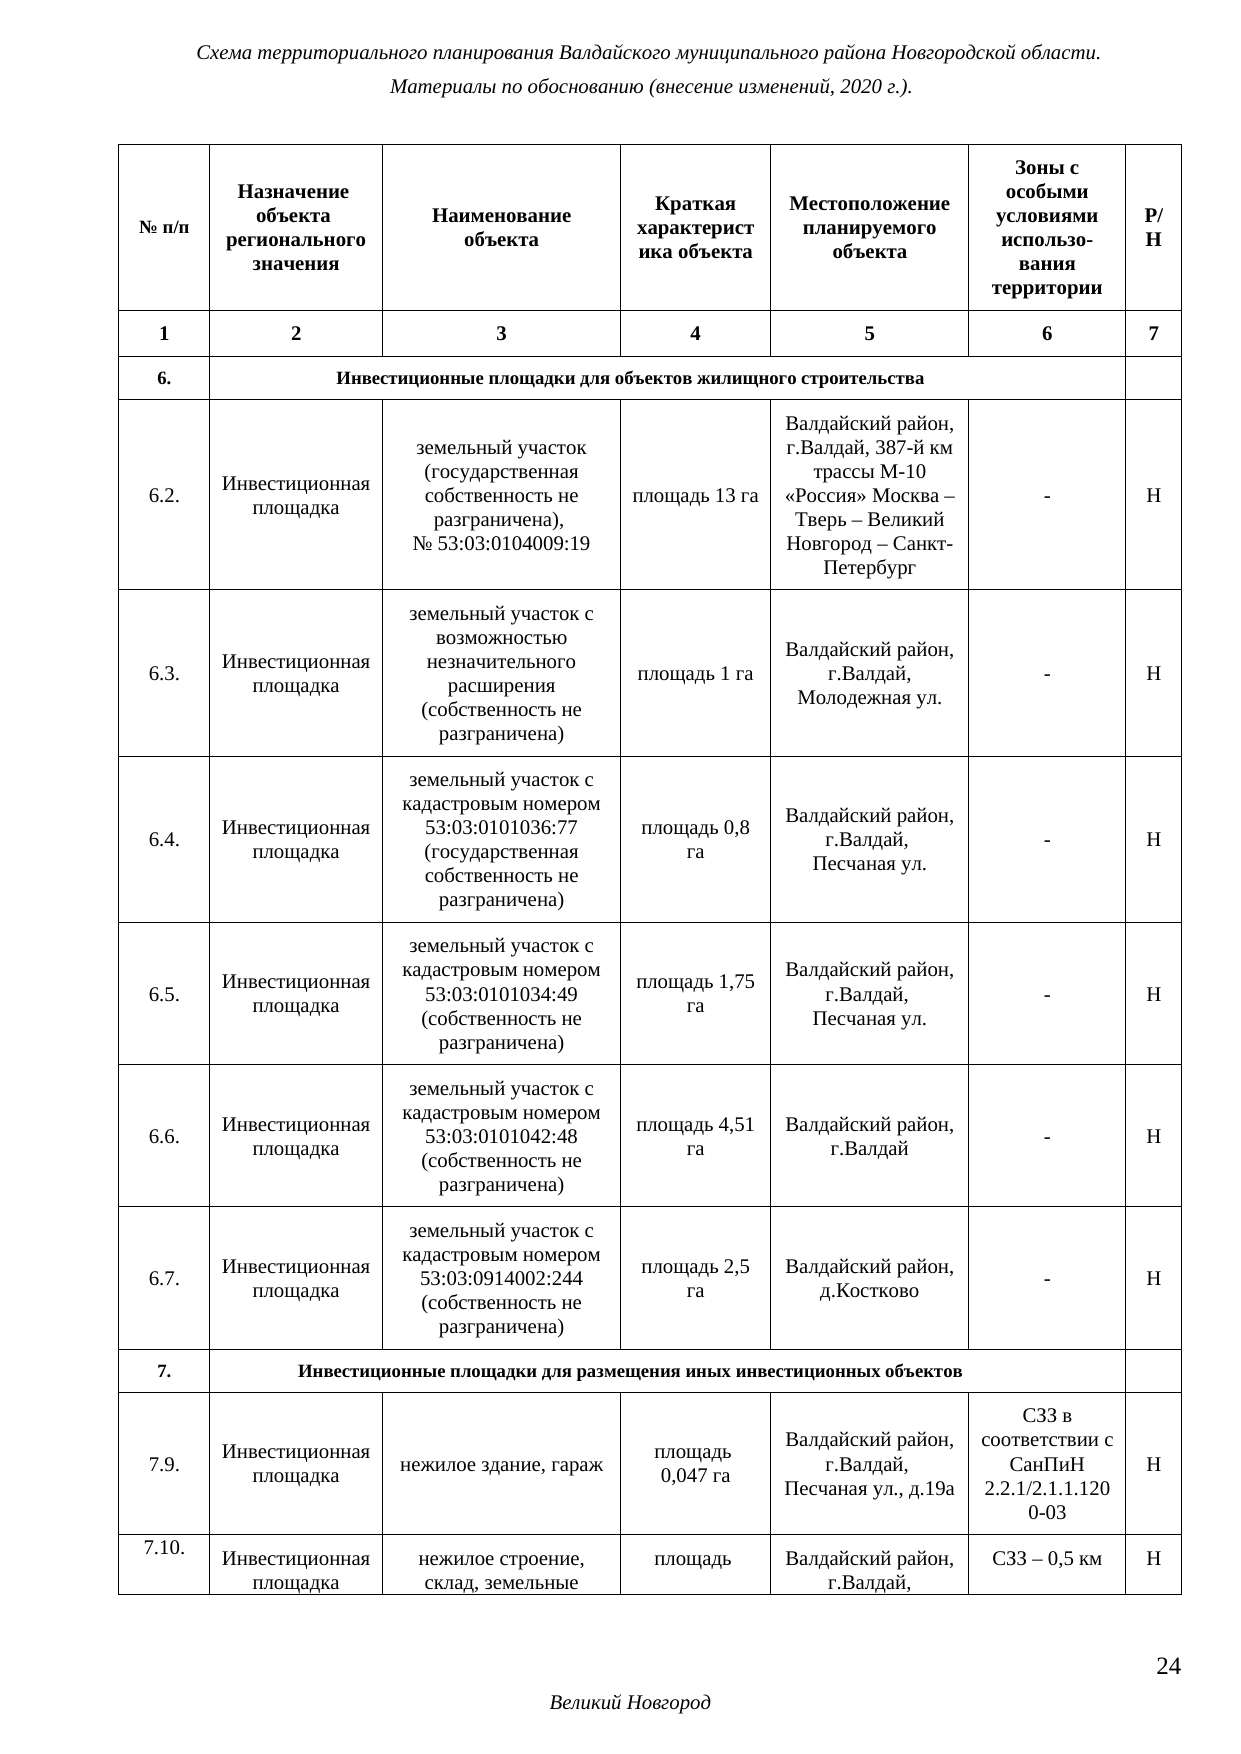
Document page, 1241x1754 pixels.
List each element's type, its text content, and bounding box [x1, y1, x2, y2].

table_cell - [969, 1207, 1125, 1348]
table_cell - [969, 923, 1125, 1064]
table_header Назначение объекта регионального значения [210, 145, 382, 310]
table_cell Инвестиционная площадка [210, 590, 382, 756]
table_cell 7.10. [119, 1535, 209, 1594]
table_cell земельный участок с кадастровым номером 53:03:0101036:77 (государственная собственность не разграничена) [383, 757, 620, 922]
table_cell Н [1126, 1065, 1181, 1206]
table_cell Валдайский район, г.Валдай, Песчаная ул. [771, 923, 968, 1064]
table_cell - [969, 400, 1125, 589]
table_cell площадь 1 га [621, 590, 770, 756]
table_cell Инвестиционные площадки для размещения иных инвестиционных объектов [210, 1350, 1125, 1392]
table_cell площадь 2,5 га [621, 1207, 770, 1348]
table_cell земельный участок (государственная собственность не разграничена), № 53:03:0104009:19 [383, 400, 620, 589]
table_cell Инвестиционная площадка [210, 1393, 382, 1534]
table_cell Валдайский район, г.Валдай, 387-й км трассы М-10 «Россия» Москва – Тверь – Великий Новгород – Санкт-Петербург [771, 400, 968, 589]
table_cell 7 [1126, 311, 1181, 356]
table_cell 6.5. [119, 923, 209, 1064]
table_cell Н [1126, 757, 1181, 922]
table_header № п/п [119, 145, 209, 310]
table_cell Н [1126, 590, 1181, 756]
table_cell СЗЗ – 0,5 км [969, 1535, 1125, 1594]
table_cell [1126, 1350, 1181, 1392]
table_header Наименование объекта [383, 145, 620, 310]
table_cell нежилое строение, склад, земельные участки с кадастровыми номерами: 53:03:0000000:3574, 53:03:0000000:3593 [383, 1535, 620, 1594]
table_header Зоны с особыми условиями использо-вания территории [969, 145, 1125, 310]
table_cell 7. [119, 1350, 209, 1392]
table_cell земельный участок с кадастровым номером 53:03:0101042:48 (собственность не разграничена) [383, 1065, 620, 1206]
table_cell земельный участок с кадастровым номером 53:03:0914002:244 (собственность не разграничена) [383, 1207, 620, 1348]
table_cell площадь 0,8 га [621, 757, 770, 922]
table_cell Валдайский район, г.Валдай, Песчаная ул. [771, 757, 968, 922]
table_cell - [969, 1065, 1125, 1206]
table_cell Н [1126, 923, 1181, 1064]
table_cell Н [1126, 1393, 1181, 1534]
table_cell 6.3. [119, 590, 209, 756]
table_cell 6.7. [119, 1207, 209, 1348]
table_cell площадь 1,75 га [621, 923, 770, 1064]
table_cell площадь 13 га [621, 400, 770, 589]
table_cell 6. [119, 357, 209, 399]
table_cell Инвестиционная площадка [210, 923, 382, 1064]
table_cell 6.6. [119, 1065, 209, 1206]
table_cell 7.9. [119, 1393, 209, 1534]
table_cell 6 [969, 311, 1125, 356]
table_cell - [969, 757, 1125, 922]
table_cell 2 [210, 311, 382, 356]
table_cell Валдайский район, г.Валдай [771, 1065, 968, 1206]
table_cell земельный участок с кадастровым номером 53:03:0101034:49 (собственность не разграничена) [383, 923, 620, 1064]
table_cell Инвестиционная площадка [210, 1065, 382, 1206]
table_cell Валдайский район, г.Валдай, Дворцовая ул., д.32 [771, 1535, 968, 1594]
table_cell Валдайский район, г.Валдай, Песчаная ул., д.19а [771, 1393, 968, 1534]
table_cell 6.2. [119, 400, 209, 589]
table_cell Инвестиционная площадка [210, 400, 382, 589]
table_cell - [969, 590, 1125, 756]
table_cell площадь 4,51 га [621, 1065, 770, 1206]
table_cell Инвестиционная площадка [210, 1535, 382, 1594]
table_cell Валдайский район, д.Костково [771, 1207, 968, 1348]
table_cell Н [1126, 400, 1181, 589]
table_cell 5 [771, 311, 968, 356]
table_cell [1126, 357, 1181, 399]
table_header Р/Н [1126, 145, 1181, 310]
table_cell СЗЗ в соответствии с СанПиН 2.2.1/2.1.1.1200-03 [969, 1393, 1125, 1534]
table_cell Н [1126, 1207, 1181, 1348]
table_cell нежилое здание, гараж [383, 1393, 620, 1534]
table_cell площадь 0,023га [621, 1535, 770, 1594]
table_cell Валдайский район, г.Валдай, Молодежная ул. [771, 590, 968, 756]
table_cell Н [1126, 1535, 1181, 1594]
table_cell земельный участок с возможностью незначительного расширения (собственность не разграничена) [383, 590, 620, 756]
table_cell Инвестиционная площадка [210, 757, 382, 922]
table_cell Инвестиционные площадки для объектов жилищного строительства [210, 357, 1125, 399]
table_cell площадь 0,047 га [621, 1393, 770, 1534]
table_cell Инвестиционная площадка [210, 1207, 382, 1348]
table_cell 6.4. [119, 757, 209, 922]
table_cell 4 [621, 311, 770, 356]
table_header Краткая характеристика объекта [621, 145, 770, 310]
table_header Местоположение планируемого объекта [771, 145, 968, 310]
table_cell 1 [119, 311, 209, 356]
table_cell 3 [383, 311, 620, 356]
